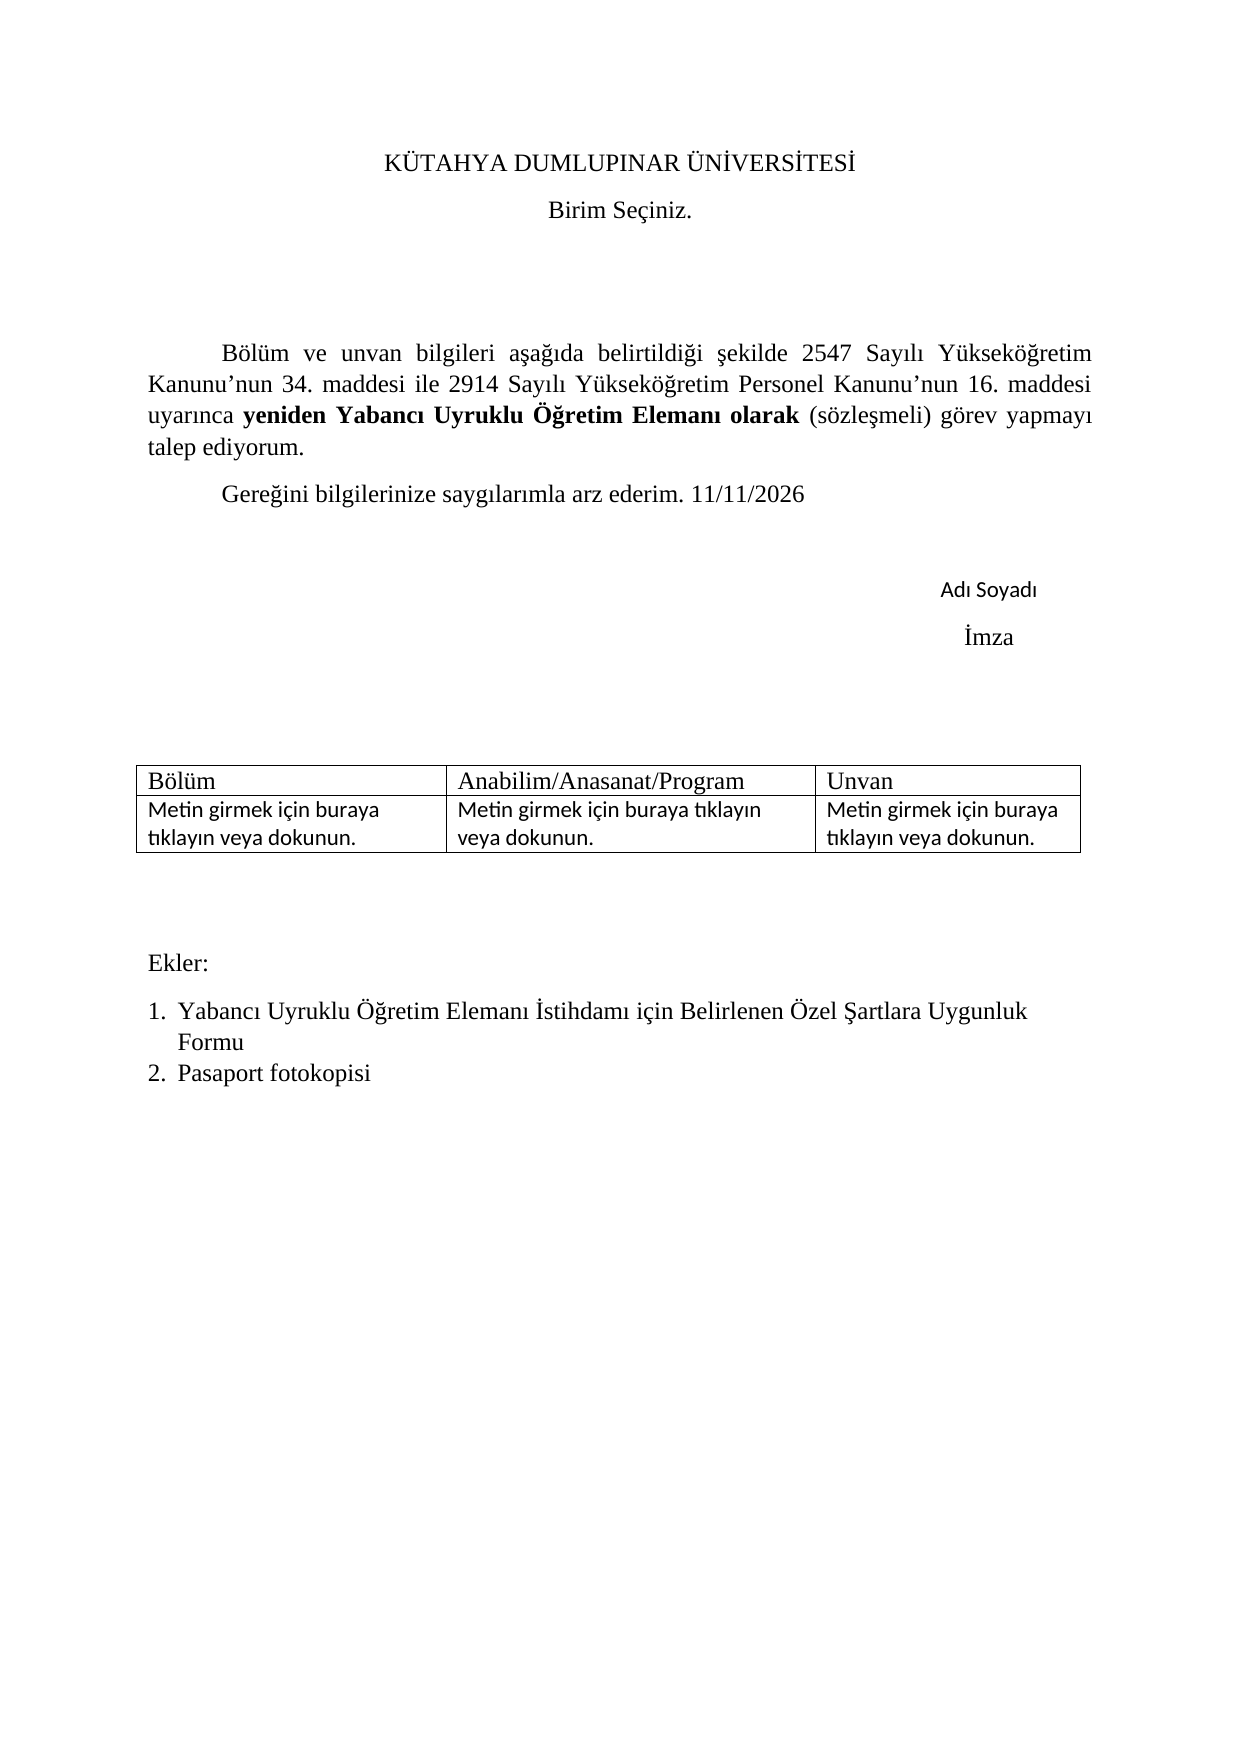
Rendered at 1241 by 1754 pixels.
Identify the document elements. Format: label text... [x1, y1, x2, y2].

text KÜTAHYA DUMLUPINAR ÜNİVERSİTESİ [148, 148, 1093, 176]
text Ekler: [148, 948, 1093, 977]
list Pasaport fotokopisi [148, 1058, 1093, 1087]
text Gereğini bilgilerinize saygılarımla arz ederim. 9/03/2021 [148, 479, 1093, 508]
table_header Bölüm [137, 766, 446, 794]
list Yabancı Uyruklu Öğretim Elemanı İstihdamı için Belirlenen Özel Şartlara Uygunluk Formu [148, 996, 1093, 1056]
text İmza [885, 622, 1093, 650]
text Bölüm ve unvan bilgileri aşağıda belirtildiği şekilde 2547 Sayılı Yükseköğretim Kanunu’nun 34. maddesi ile 2914 Sayılı Yükseköğretim Personel Kanunu’nun 16. maddesi uyarınca yeniden Yabancı Uyruklu Öğretim Elemanı olarak (sözleşmeli) görev yapmayı talep ediyorum. [148, 338, 1093, 460]
table_header Anabilim/Anasanat/Program [447, 766, 815, 794]
table_header Unvan [816, 766, 1080, 794]
